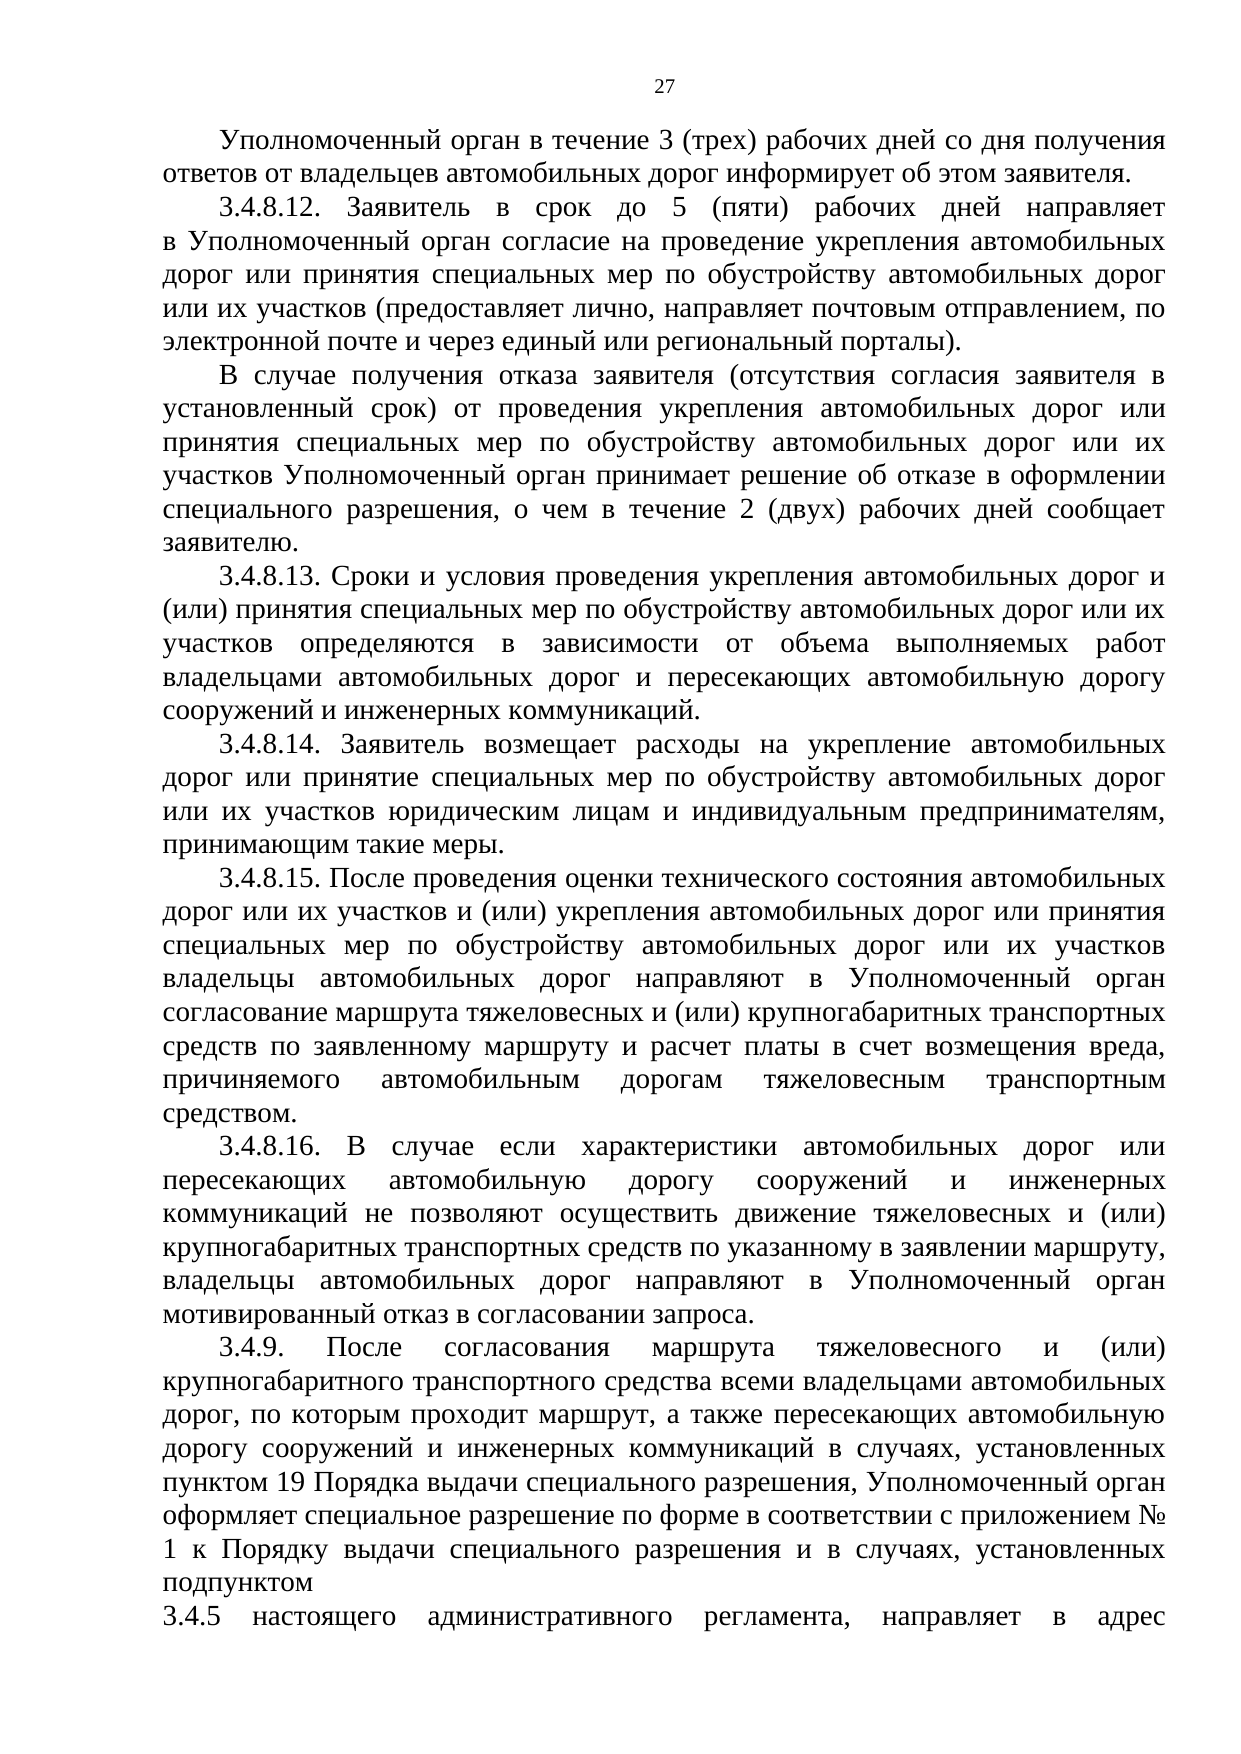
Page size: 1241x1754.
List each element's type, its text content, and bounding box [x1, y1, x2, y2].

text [162, 1329, 1167, 1631]
text 3.4.8.16. В случае если характеристики автомобильных дорог или пересекающих автомобильную дорогу сооружений и инженерных коммуникаций не позволяют осуществить движение тяжеловесных и (или) крупногабаритных транспортных средств по указанному в заявлении маршруту, владельцы автомобильных дорог направляют в Уполномоченный орган мотивированный отказ в согласовании запроса. [162, 1128, 1167, 1329]
text 3.4.8.13. Сроки и условия проведения укрепления автомобильных дорог и (или) принятия специальных мер по обустройству автомобильных дорог или их участков определяются в зависимости от объема выполняемых работ владельцами автомобильных дорог и пересекающих автомобильную дорогу сооружений и инженерных коммуникаций. [162, 558, 1167, 726]
text В случае получения отказа заявителя (отсутствия согласия заявителя в установленный срок) от проведения укрепления автомобильных дорог или принятия специальных мер по обустройству автомобильных дорог или их участков Уполномоченный орган принимает решение об отказе в оформлении специального разрешения, о чем в течение 2 (двух) рабочих дней сообщает заявителю. [162, 357, 1167, 558]
text Уполномоченный орган в течение 3 (трех) рабочих дней со дня получения ответов от владельцев автомобильных дорог информирует об этом заявителя. [162, 122, 1167, 189]
text 3.4.8.14. Заявитель возмещает расходы на укрепление автомобильных дорог или принятие специальных мер по обустройству автомобильных дорог или их участков юридическим лицам и индивидуальным предпринимателям, принимающим такие меры. [162, 726, 1167, 860]
text 3.4.8.15. После проведения оценки технического состояния автомобильных дорог или их участков и (или) укрепления автомобильных дорог или принятия специальных мер по обустройству автомобильных дорог или их участков владельцы автомобильных дорог направляют в Уполномоченный орган согласование маршрута тяжеловесных и (или) крупногабаритных транспортных средств по заявленному маршруту и расчет платы в счет возмещения вреда, причиняемого автомобильным дорогам тяжеловесным транспортным средством. [162, 860, 1167, 1128]
text 3.4.8.12. Заявитель в срок до 5 (пяти) рабочих дней направляет в Уполномоченный орган согласие на проведение укрепления автомобильных дорог или принятия специальных мер по обустройству автомобильных дорог или их участков (предоставляет лично, направляет почтовым отправлением, по электронной почте и через единый или региональный порталы). [162, 189, 1167, 357]
